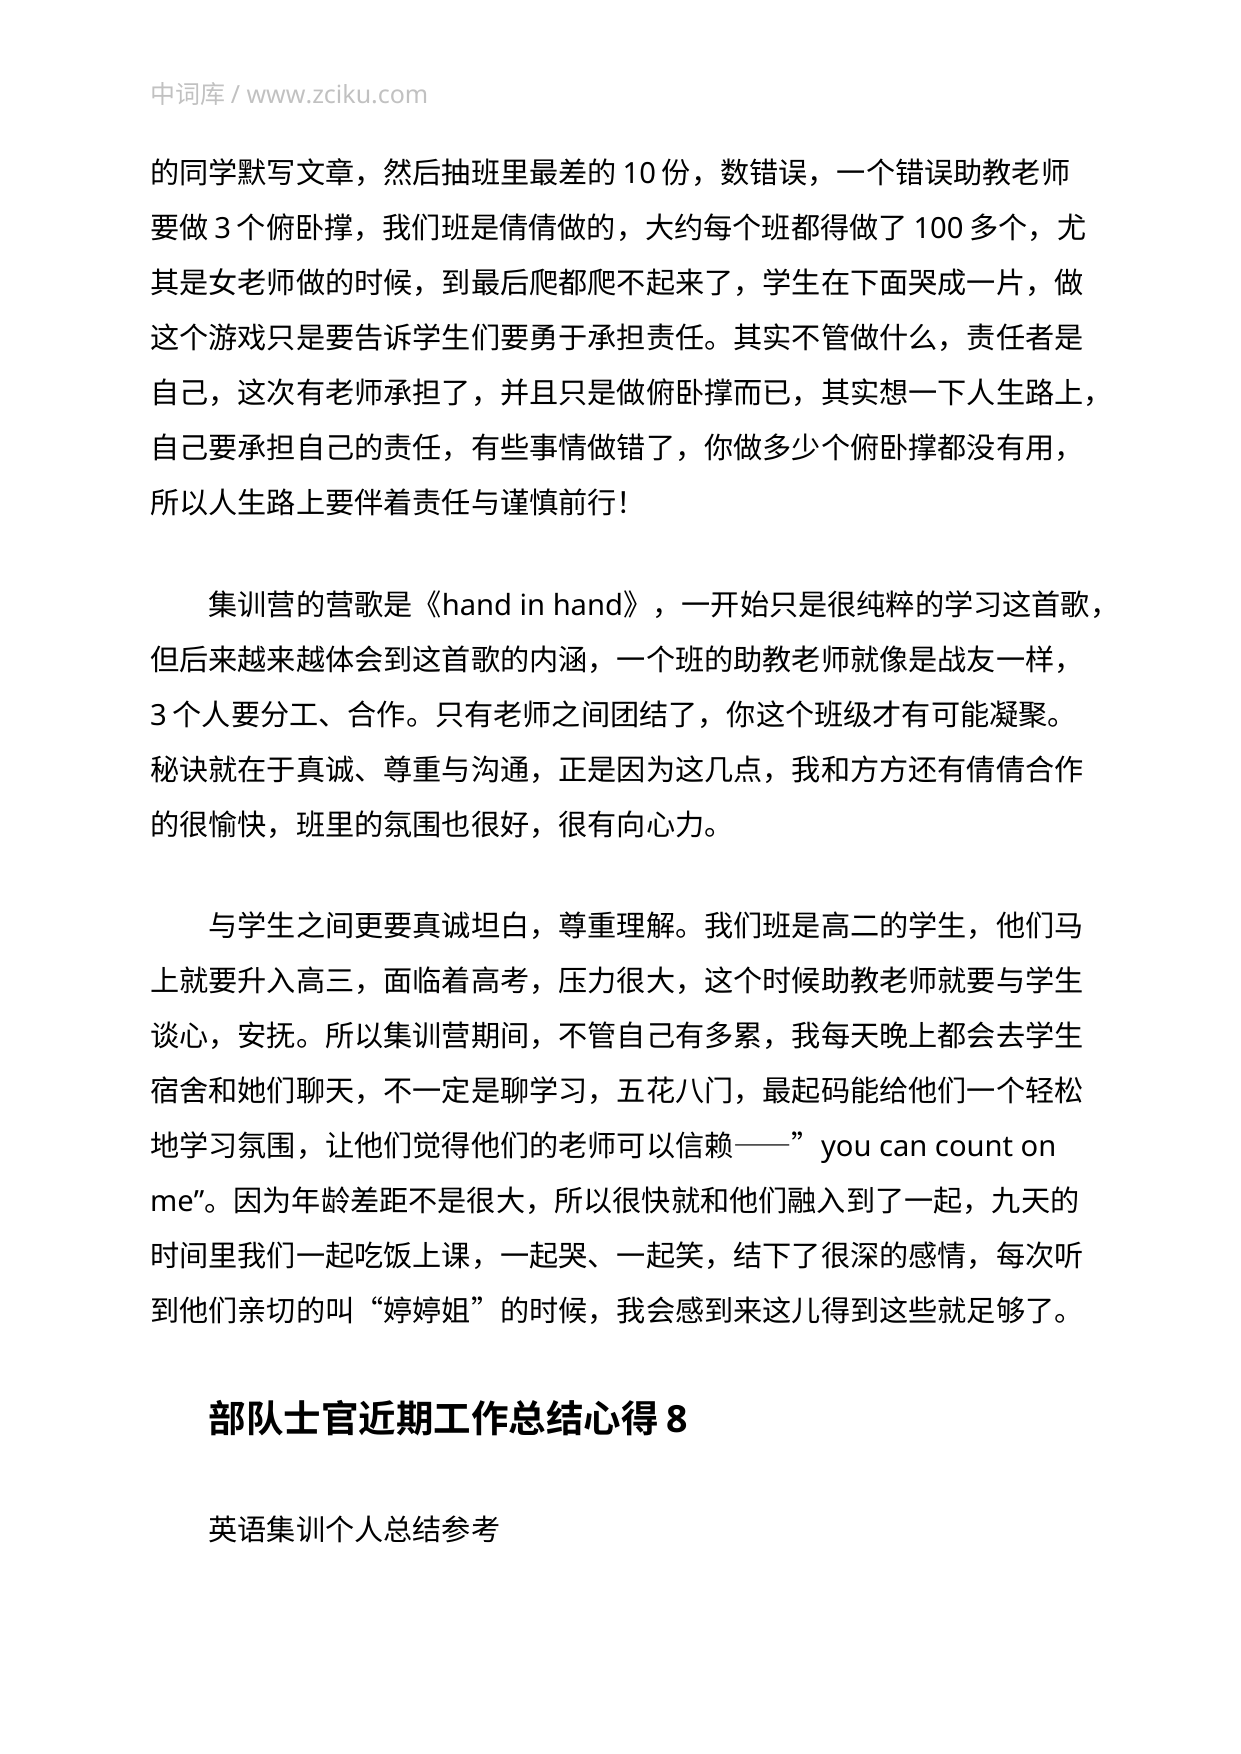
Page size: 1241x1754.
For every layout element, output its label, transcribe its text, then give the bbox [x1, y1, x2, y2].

text 英语集训个人总结参考 [150, 1507, 1090, 1549]
text 集训营的营歌是《hand in hand》，一开始只是很纯粹的学习这首歌，但后来越来越体会到这首歌的内涵，一个班的助教老师就像是战友一样，3个人要分工、合作。只有老师之间团结了，你这个班级才有可能凝聚。秘诀就在于真诚、尊重与沟通，正是因为这几点，我和方方还有倩倩合作的很愉快，班里的氛围也很好，很有向心力。 [150, 581, 1090, 843]
text 与学生之间更要真诚坦白，尊重理解。我们班是高二的学生，他们马上就要升入高三，面临着高考，压力很大，这个时候助教老师就要与学生谈心，安抚。所以集训营期间，不管自己有多累，我每天晚上都会去学生宿舍和她们聊天，不一定是聊学习，五花八门，最起码能给他们一个轻松地学习氛围，让他们觉得他们的老师可以信赖——”you can count on me”。因为年龄差距不是很大，所以很快就和他们融入到了一起，九天的时间里我们一起吃饭上课，一起哭、一起笑，结下了很深的感情，每次听到他们亲切的叫“婷婷姐”的时候，我会感到来这儿得到这些就足够了。 [150, 903, 1090, 1330]
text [150, 150, 1090, 522]
text 部队士官近期工作总结心得8 [150, 1389, 1090, 1444]
